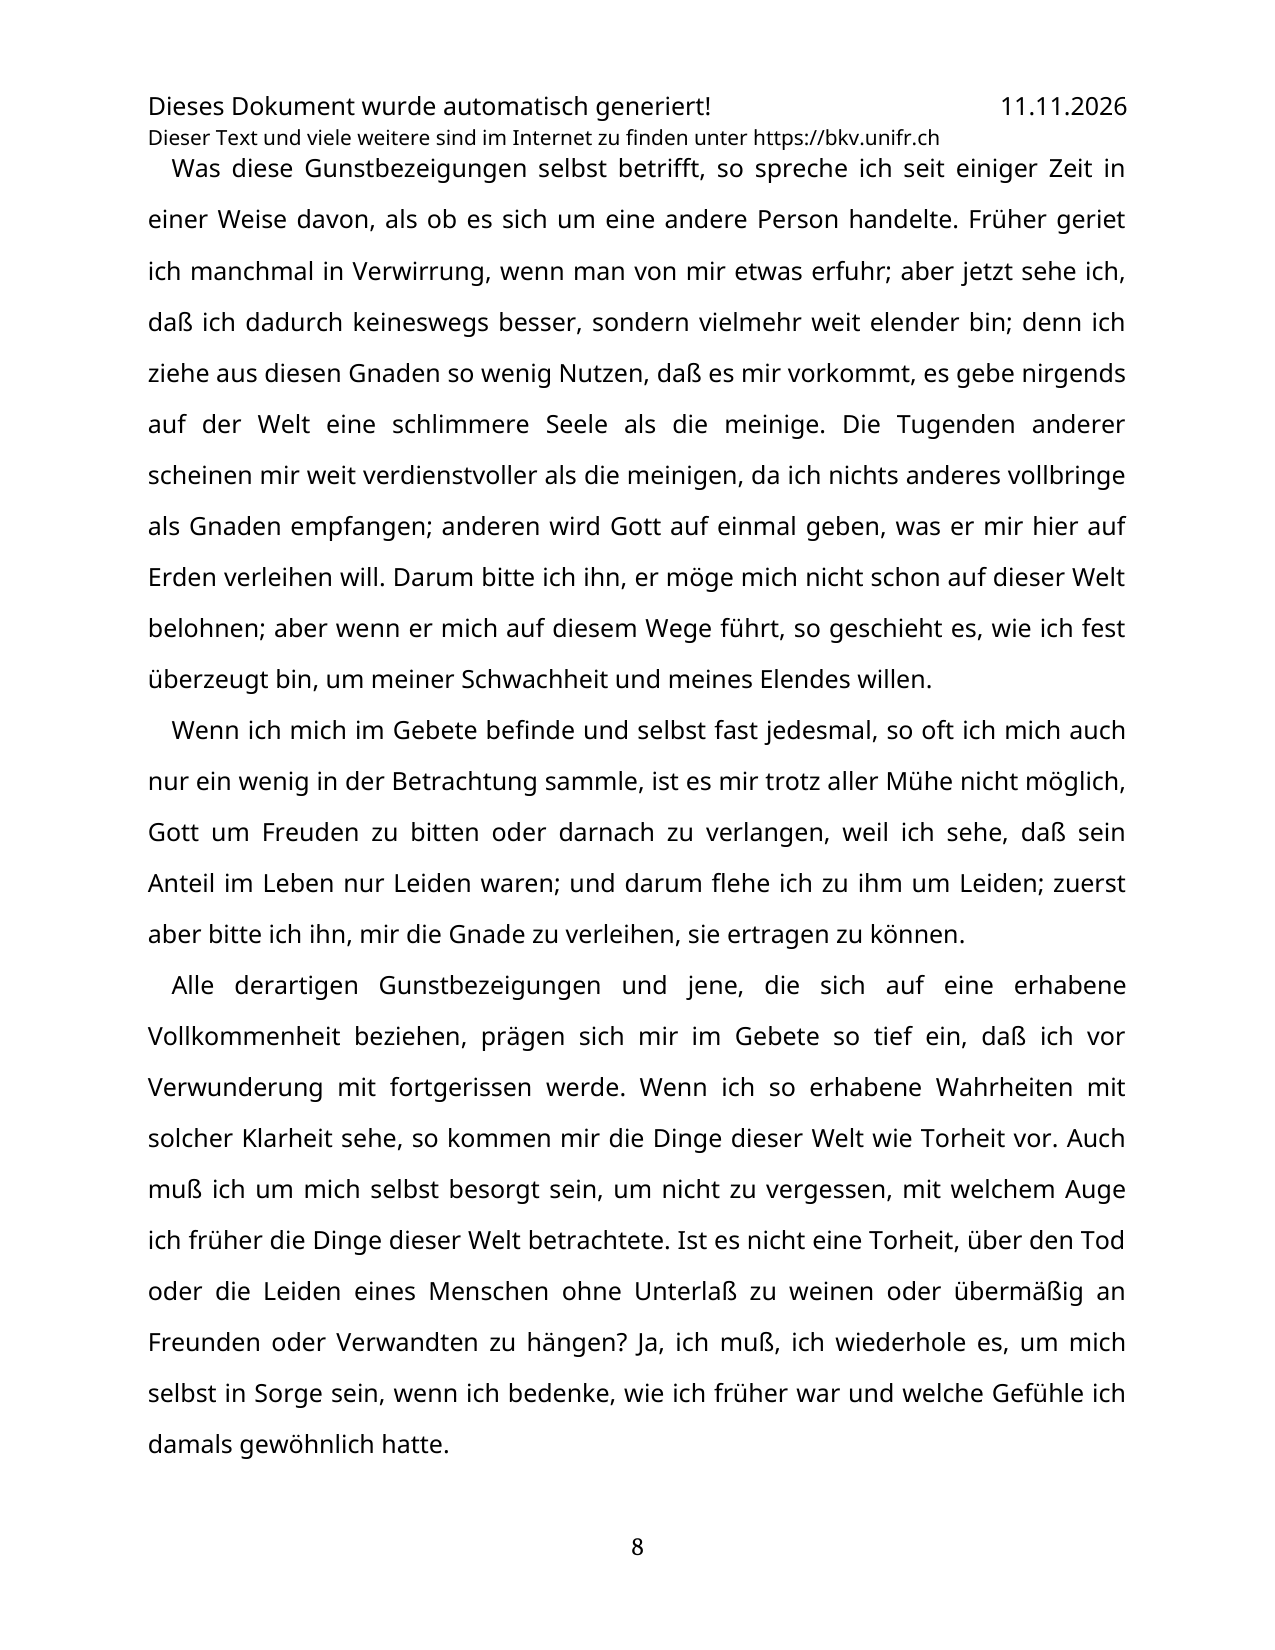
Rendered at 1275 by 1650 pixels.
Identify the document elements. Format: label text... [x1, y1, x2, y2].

text Was diese Gunstbezeigungen selbst betrifft, so spreche ich seit einiger Zeit in einer Weise davon, als ob es sich um eine andere Person handelte. Früher geriet ich manchmal in Verwirrung, wenn man von mir etwas erfuhr; aber jetzt sehe ich, daß ich dadurch keineswegs besser, sondern vielmehr weit elender bin; denn ich ziehe aus diesen Gnaden so wenig Nutzen, daß es mir vorkommt, es gebe nirgends auf der Welt eine schlimmere Seele als die meinige. Die Tugenden anderer scheinen mir weit verdienstvoller als die meinigen, da ich nichts anderes vollbringe als Gnaden empfangen; anderen wird Gott auf einmal geben, was er mir hier auf Erden verleihen will. Darum bitte ich ihn, er möge mich nicht schon auf dieser Welt belohnen; aber wenn er mich auf diesem Wege führt, so geschieht es, wie ich fest überzeugt bin, um meiner Schwachheit und meines Elendes willen. [148, 151, 1127, 696]
text Alle derartigen Gunstbezeigungen und jene, die sich auf eine erhabene Vollkommenheit beziehen, prägen sich mir im Gebete so tief ein, daß ich vor Verwunderung mit fortgerissen werde. Wenn ich so erhabene Wahrheiten mit solcher Klarheit sehe, so kommen mir die Dinge dieser Welt wie Torheit vor. Auch muß ich um mich selbst besorgt sein, um nicht zu vergessen, mit welchem Auge ich früher die Dinge dieser Welt betrachtete. Ist es nicht eine Torheit, über den Tod oder die Leiden eines Menschen ohne Unterlaß zu weinen oder übermäßig an Freunden oder Verwandten zu hängen? Ja, ich muß, ich wiederhole es, um mich selbst in Sorge sein, wenn ich bedenke, wie ich früher war und welche Gefühle ich damals gewöhnlich hatte. [148, 968, 1127, 1461]
text Wenn ich mich im Gebete befinde und selbst fast jedesmal, so oft ich mich auch nur ein wenig in der Betrachtung sammle, ist es mir trotz aller Mühe nicht möglich, Gott um Freuden zu bitten oder darnach zu verlangen, weil ich sehe, daß sein Anteil im Leben nur Leiden waren; und darum flehe ich zu ihm um Leiden; zuerst aber bitte ich ihn, mir die Gnade zu verleihen, sie ertragen zu können. [148, 712, 1127, 951]
